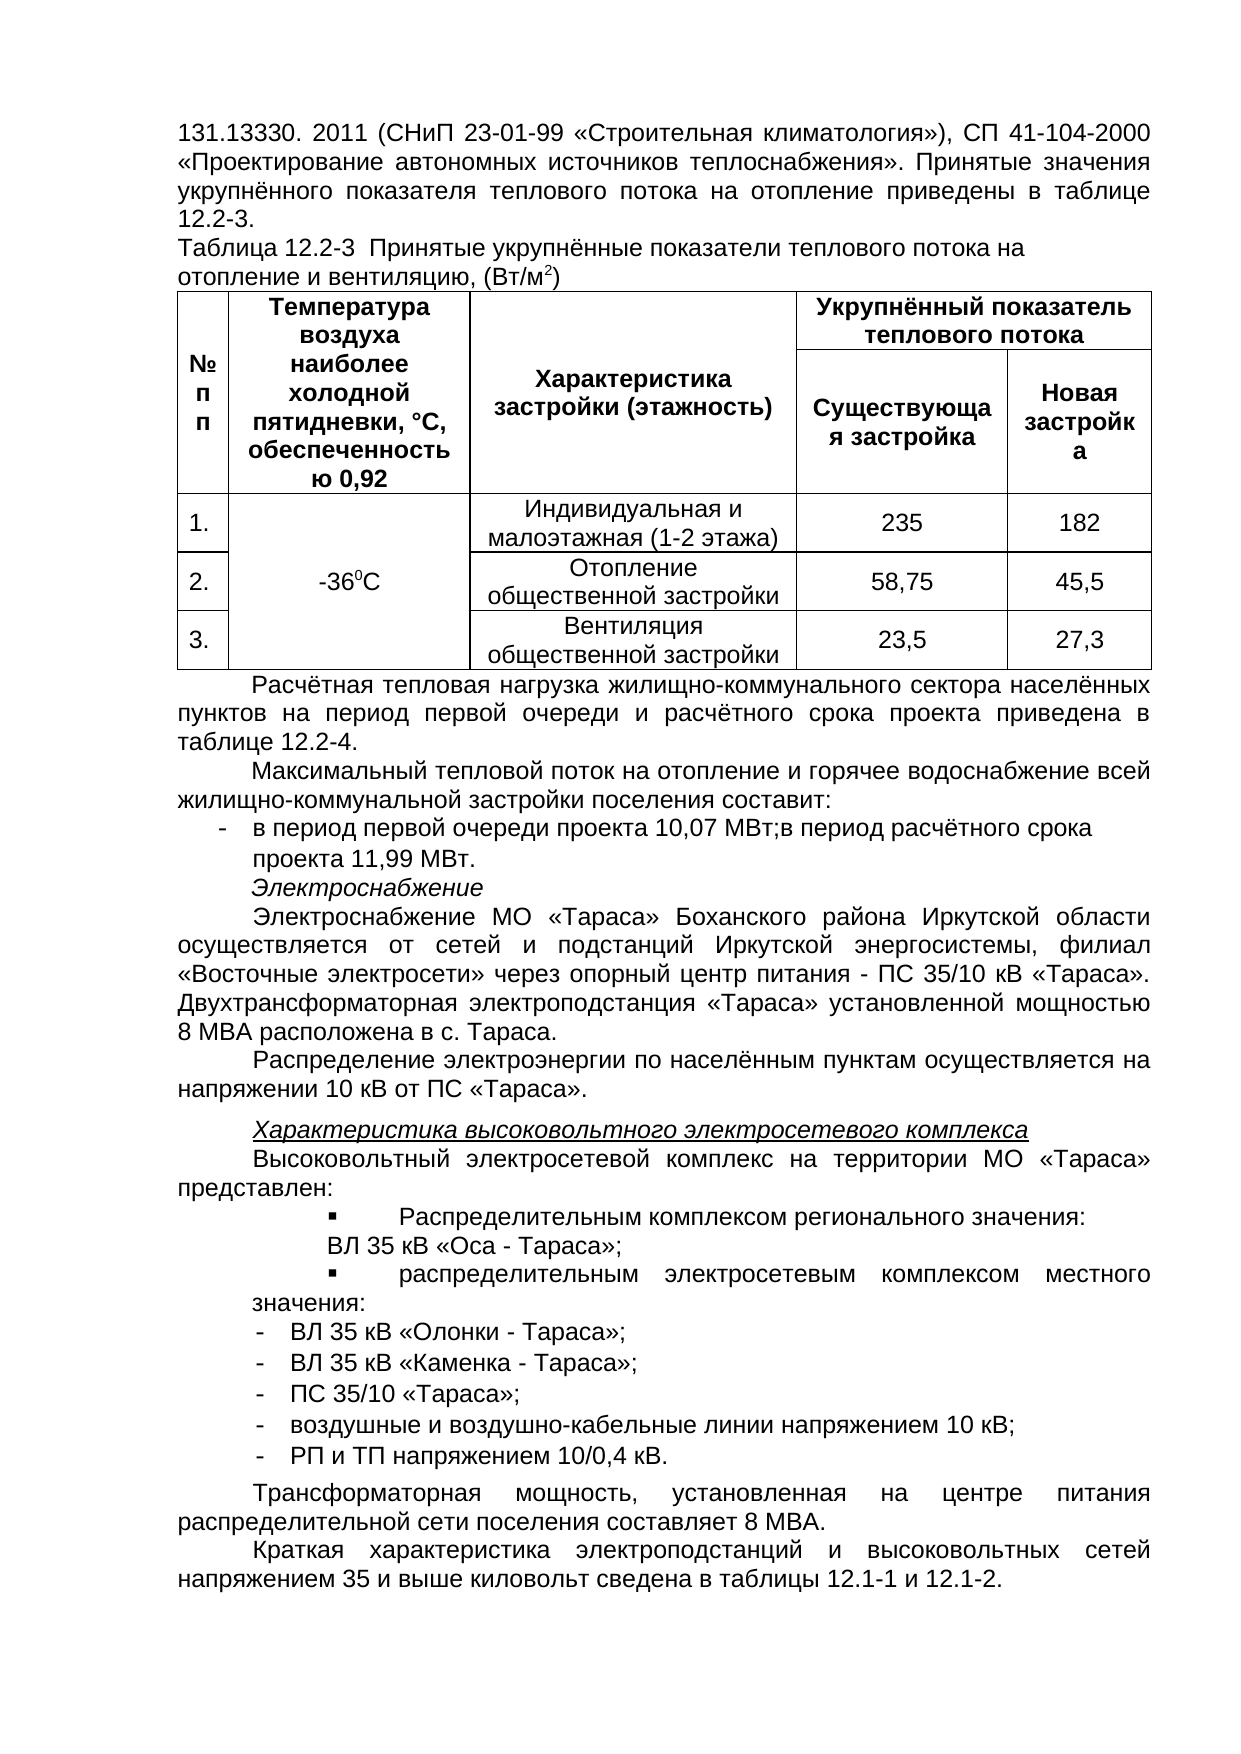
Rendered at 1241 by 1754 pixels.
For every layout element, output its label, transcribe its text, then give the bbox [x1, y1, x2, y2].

list РП и ТП напряжением 10/0,4 кВ. [177, 1441, 1152, 1472]
table_header № пп [178, 292, 228, 493]
list ВЛ 35 кВ «Каменка - Тараса»; [177, 1348, 1152, 1379]
table_cell Отопление общественной застройки [471, 553, 796, 610]
table_cell [178, 494, 228, 551]
text Распределение электроэнергии по населённым пунктам осуществляется на напряжении 10 кВ от ПС «Тараса». [177, 1046, 1152, 1103]
table_cell Вентиляция общественной застройки [471, 611, 796, 668]
table_cell Существующая застройка [797, 350, 1007, 493]
text Электроснабжение МО «Тараса» Боханского района Иркутской области осуществляется от сетей и подстанций Иркутской энергосистемы, филиал «Восточные электросети» через опорный центр питания - ПС 35/10 кВ «Тараса». Двухтрансформаторная электроподстанция «Тараса» установленной мощностью 8 МВА расположена в с. Тараса. [177, 902, 1152, 1046]
table_header Температура воздуха наиболее холодной пятидневки, °С, обеспеченностью 0,92 [229, 292, 469, 493]
table_cell 182 [1008, 494, 1151, 551]
list Распределительным комплексом регионального значения: [252, 1202, 1152, 1231]
table_cell [178, 611, 228, 668]
text Высоковольтный электросетевой комплекс на территории МО «Тараса» представлен: [177, 1144, 1152, 1202]
table_cell 45,5 [1008, 553, 1151, 610]
table_cell 23,5 [797, 611, 1007, 668]
text Максимальный тепловой поток на отопление и горячее водоснабжение всей жилищно-коммунальной застройки поселения составит: [177, 756, 1152, 813]
table_cell [178, 553, 228, 610]
table_cell 58,75 [797, 553, 1007, 610]
table_header Характеристика застройки (этажность) [471, 292, 796, 493]
table_cell -360С [229, 494, 469, 668]
list ВЛ 35 кВ «Олонки - Тараса»; [177, 1317, 1152, 1348]
list ПС 35/10 «Тараса»; [177, 1379, 1152, 1410]
table_header Укрупнённый показатель теплового потока [797, 292, 1151, 349]
table_cell Индивидуальная и малоэтажная (1-2 этажа) [471, 494, 796, 551]
list в период первой очереди проекта 10,07 МВт;в период расчётного срока проекта 11,99 МВт. [215, 813, 1152, 873]
table_cell 235 [797, 494, 1007, 551]
text Характеристика высоковольтного электросетевого комплекса [177, 1116, 1152, 1144]
list распределительным электросетевым комплексом местного значения: [252, 1259, 1152, 1317]
text ВЛ 35 кВ «Оса - Тараса»; [252, 1231, 1152, 1259]
text Таблица 12.2-3 Принятые укрупнённые показатели теплового потока на отопление и вентиляцию, (Вт/м2) [177, 233, 1152, 291]
table_cell 27,3 [1008, 611, 1151, 668]
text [177, 118, 1152, 233]
text Краткая характеристика электроподстанций и высоковольтных сетей напряжением 35 и выше киловольт сведена в таблицы 12.1-1 и 12.1-2. [177, 1535, 1152, 1593]
list воздушные и воздушно-кабельные линии напряжением 10 кВ; [177, 1410, 1152, 1441]
text Трансформаторная мощность, установленная на центре питания распределительной сети поселения составляет 8 МВА. [177, 1478, 1152, 1535]
table_cell Новая застройка [1008, 350, 1151, 493]
text Электроснабжение [177, 873, 1152, 902]
text Расчётная тепловая нагрузка жилищно-коммунального сектора населённых пунктов на период первой очереди и расчётного срока проекта приведена в таблице 12.2-4. [177, 670, 1152, 756]
